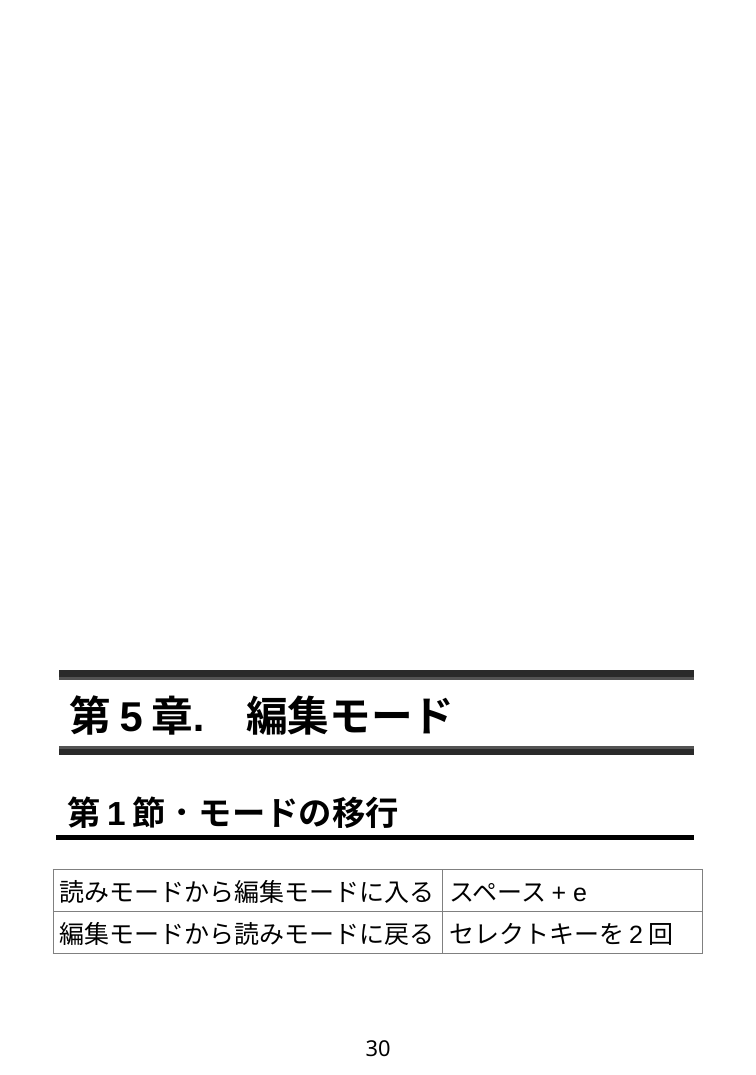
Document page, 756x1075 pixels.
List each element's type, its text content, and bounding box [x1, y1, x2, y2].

table_cell セレクトキーを2回 [443, 912, 702, 953]
table_cell 編集モードから読みモードに戻る [54, 912, 442, 953]
table_header 読みモードから編集モードに入る [54, 870, 442, 911]
table_header 第1節．モードの移行 [56, 787, 694, 835]
table_header スペース + e [443, 870, 702, 911]
table_header 第5章. 編集モード [59, 680, 694, 746]
